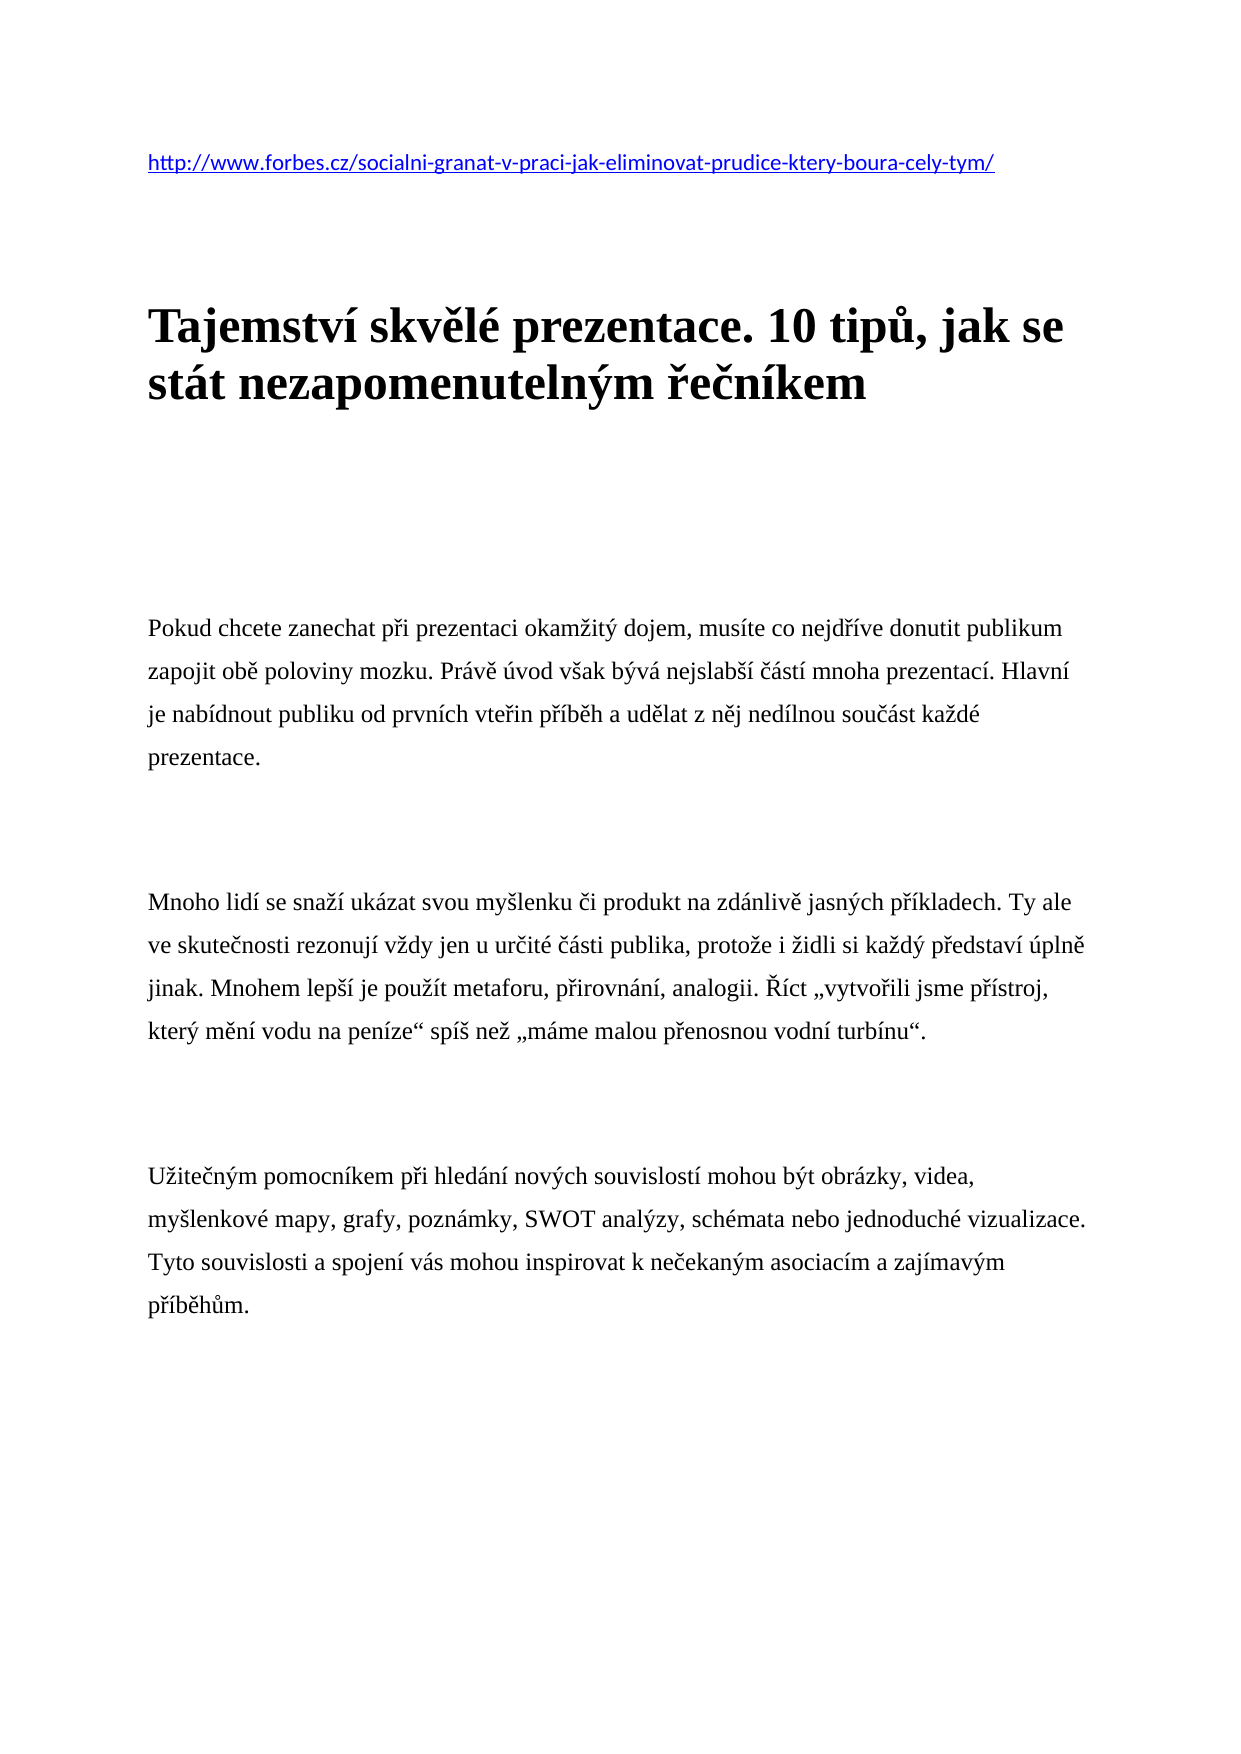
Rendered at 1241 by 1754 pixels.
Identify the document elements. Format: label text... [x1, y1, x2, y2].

text Tajemství skvělé prezentace. 10 tipů, jak se stát nezapomenutelným řečníkem [148, 296, 1093, 411]
text Užitečným pomocníkem při hledání nových souvislostí mohou být obrázky, videa, myšlenkové mapy, grafy, poznámky, SWOT analýzy, schémata nebo jednoduché vizualizace. Tyto souvislosti a spojení vás mohou inspirovat k nečekaným asociacím a zajímavým příběhům. [148, 1161, 1093, 1319]
text http://www.forbes.cz/socialni-granat-v-praci-jak-eliminovat-prudice-ktery-boura-cely-tym/ [148, 148, 1093, 176]
text Mnoho lidí se snaží ukázat svou myšlenku či produkt na zdánlivě jasných příkladech. Ty ale ve skutečnosti rezonují vždy jen u určité části publika, protože i židli si každý představí úplně jinak. Mnohem lepší je použít metaforu, přirovnání, analogii. Říct „vytvořili jsme přístroj, který mění vodu na peníze“ spíš než „máme malou přenosnou vodní turbínu“. [148, 887, 1093, 1045]
text Pokud chcete zanechat při prezentaci okamžitý dojem, musíte co nejdříve donutit publikum zapojit obě poloviny mozku. Právě úvod však bývá nejslabší částí mnoha prezentací. Hlavní je nabídnout publiku od prvních vteřin příběh a udělat z něj nedílnou součást každé prezentace. [148, 613, 1093, 771]
